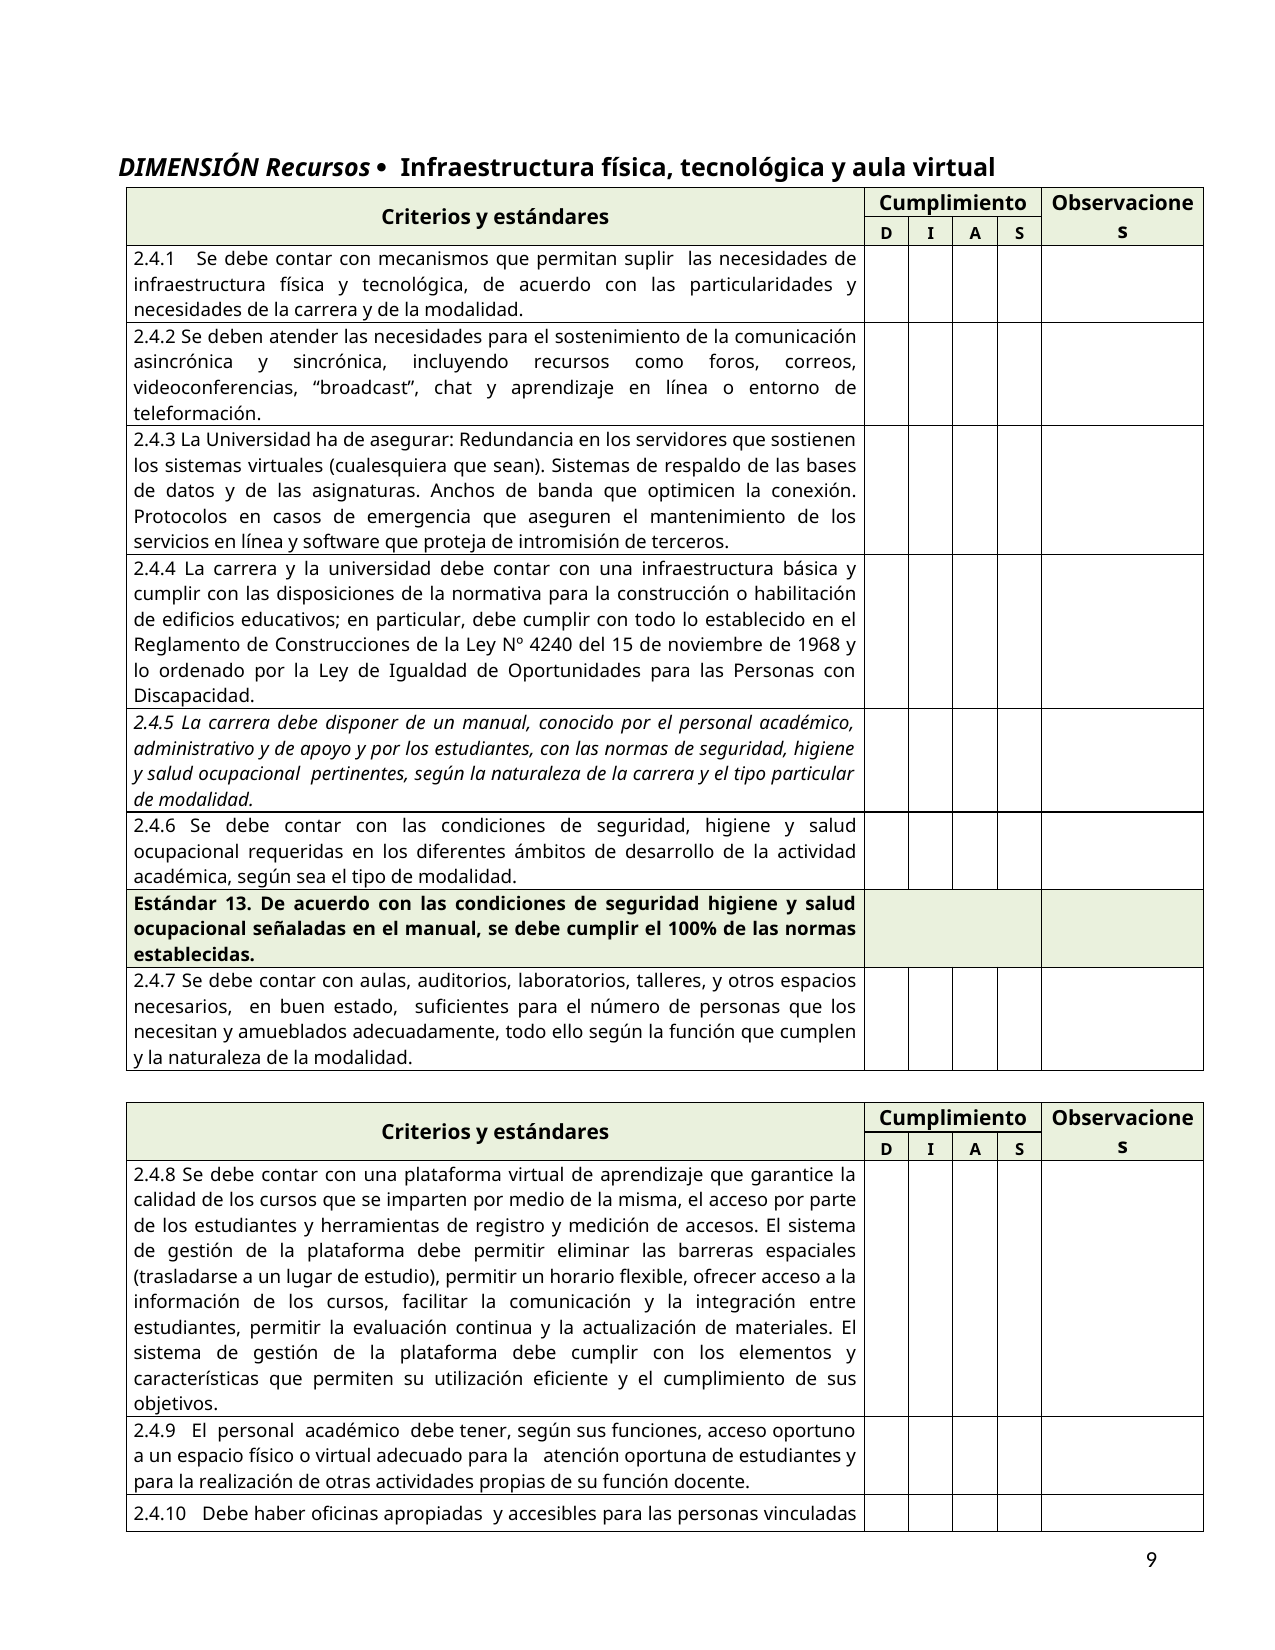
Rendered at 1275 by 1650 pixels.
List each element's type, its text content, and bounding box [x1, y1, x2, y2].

table_cell [953, 968, 997, 1070]
table_cell [865, 246, 908, 322]
table_cell [1042, 1495, 1203, 1531]
table_cell [953, 555, 997, 708]
table_cell [865, 1161, 908, 1416]
table_header Observaciones [1042, 188, 1203, 245]
table_cell [998, 1161, 1041, 1416]
table_cell 2.4.6 Se debe contar con las condiciones de seguridad, higiene y salud ocupacional requeridas en los diferentes ámbitos de desarrollo de la actividad académica, según sea el tipo de modalidad. [127, 813, 864, 889]
table_cell 2.4.7 Se debe contar con aulas, auditorios, laboratorios, talleres, y otros espacios necesarios, en buen estado, suficientes para el número de personas que los necesitan y amueblados adecuadamente, todo ello según la función que cumplen y la naturaleza de la modalidad. [127, 968, 864, 1070]
table_cell S [998, 217, 1041, 245]
table_cell S [998, 1133, 1041, 1160]
table_cell 2.4.5 La carrera debe disponer de un manual, conocido por el personal académico, administrativo y de apoyo y por los estudiantes, con las normas de seguridad, higiene y salud ocupacional pertinentes, según la naturaleza de la carrera y el tipo particular de modalidad. [127, 709, 864, 811]
table_cell [998, 246, 1041, 322]
table_cell [865, 890, 1041, 967]
table_header Observaciones [1042, 1103, 1203, 1160]
table_cell [998, 1417, 1041, 1494]
table_cell [909, 323, 952, 425]
table_cell [953, 246, 997, 322]
table_cell D [865, 1133, 908, 1160]
table_cell A [953, 217, 997, 245]
table_cell [1042, 1161, 1203, 1416]
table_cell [127, 1495, 864, 1531]
table_cell 2.4.3 La Universidad ha de asegurar: Redundancia en los servidores que sostienen los sistemas virtuales (cualesquiera que sean). Sistemas de respaldo de las bases de datos y de las asignaturas. Anchos de banda que optimicen la conexión. Protocolos en casos de emergencia que aseguren el mantenimiento de los servicios en línea y software que proteja de intromisión de terceros. [127, 426, 864, 554]
table_cell [909, 555, 952, 708]
table_cell A [953, 1133, 997, 1160]
table_cell [909, 709, 952, 811]
table_cell [1042, 709, 1203, 811]
table_cell [998, 968, 1041, 1070]
table_cell [1042, 890, 1203, 967]
table_cell [953, 813, 997, 889]
table_cell [1042, 246, 1203, 322]
table_cell D [865, 217, 908, 245]
table_cell [909, 813, 952, 889]
table_cell [865, 709, 908, 811]
table_cell [953, 1417, 997, 1494]
table_cell [909, 1161, 952, 1416]
table_cell [865, 1417, 908, 1494]
table_cell [909, 1495, 952, 1531]
table_cell 2.4.2 Se deben atender las necesidades para el sostenimiento de la comunicación asincrónica y sincrónica, incluyendo recursos como foros, correos, videoconferencias, “broadcast”, chat y aprendizaje en línea o entorno de teleformación. [127, 323, 864, 425]
table_cell [998, 709, 1041, 811]
table_cell [865, 1495, 908, 1531]
table_cell [865, 555, 908, 708]
table_cell Estándar 13. De acuerdo con las condiciones de seguridad higiene y salud ocupacional señaladas en el manual, se debe cumplir el 100% de las normas establecidas. [127, 890, 864, 967]
table_cell [909, 1417, 952, 1494]
table_cell [865, 323, 908, 425]
table_cell 2.4.4 La carrera y la universidad debe contar con una infraestructura básica y cumplir con las disposiciones de la normativa para la construcción o habilitación de edificios educativos; en particular, debe cumplir con todo lo establecido en el Reglamento de Construcciones de la Ley Nº 4240 del 15 de noviembre de 1968 y lo ordenado por la Ley de Igualdad de Oportunidades para las Personas con Discapacidad. [127, 555, 864, 708]
table_cell [953, 1495, 997, 1531]
table_cell [1042, 323, 1203, 425]
table_cell [1042, 555, 1203, 708]
table_header Criterios y estándares [127, 188, 864, 245]
table_cell [909, 246, 952, 322]
table_cell [953, 709, 997, 811]
table_cell 2.4.8 Se debe contar con una plataforma virtual de aprendizaje que garantice la calidad de los cursos que se imparten por medio de la misma, el acceso por parte de los estudiantes y herramientas de registro y medición de accesos. El sistema de gestión de la plataforma debe permitir eliminar las barreras espaciales (trasladarse a un lugar de estudio), permitir un horario flexible, ofrecer acceso a la información de los cursos, facilitar la comunicación y la integración entre estudiantes, permitir la evaluación continua y la actualización de materiales. El sistema de gestión de la plataforma debe cumplir con los elementos y características que permiten su utilización eficiente y el cumplimiento de sus objetivos. [127, 1161, 864, 1416]
table_cell [998, 323, 1041, 425]
table_cell [1042, 426, 1203, 554]
table_cell [865, 968, 908, 1070]
text DIMENSIÓN Recursos Infraestructura física, tecnológica y aula virtual [118, 149, 1157, 183]
table_cell [865, 426, 908, 554]
table_cell [909, 426, 952, 554]
table_header Cumplimiento [865, 188, 1041, 216]
table_cell [1042, 1417, 1203, 1494]
table_cell [998, 813, 1041, 889]
table_cell [953, 426, 997, 554]
table_cell [909, 968, 952, 1070]
table_cell [998, 426, 1041, 554]
table_cell [1042, 813, 1203, 889]
table_cell [865, 813, 908, 889]
table_header Criterios y estándares [127, 1103, 864, 1160]
table_header Cumplimiento [865, 1103, 1041, 1131]
table_cell I [909, 217, 952, 245]
table_cell [998, 1495, 1041, 1531]
table_cell [953, 1161, 997, 1416]
table_cell I [909, 1133, 952, 1160]
table_cell 2.4.9 El personal académico debe tener, según sus funciones, acceso oportuno a un espacio físico o virtual adecuado para la atención oportuna de estudiantes y para la realización de otras actividades propias de su función docente. [127, 1417, 864, 1494]
table_cell [1042, 968, 1203, 1070]
table_cell 2.4.1 Se debe contar con mecanismos que permitan suplir las necesidades de infraestructura física y tecnológica, de acuerdo con las particularidades y necesidades de la carrera y de la modalidad. [127, 246, 864, 322]
table_cell [953, 323, 997, 425]
table_cell [998, 555, 1041, 708]
